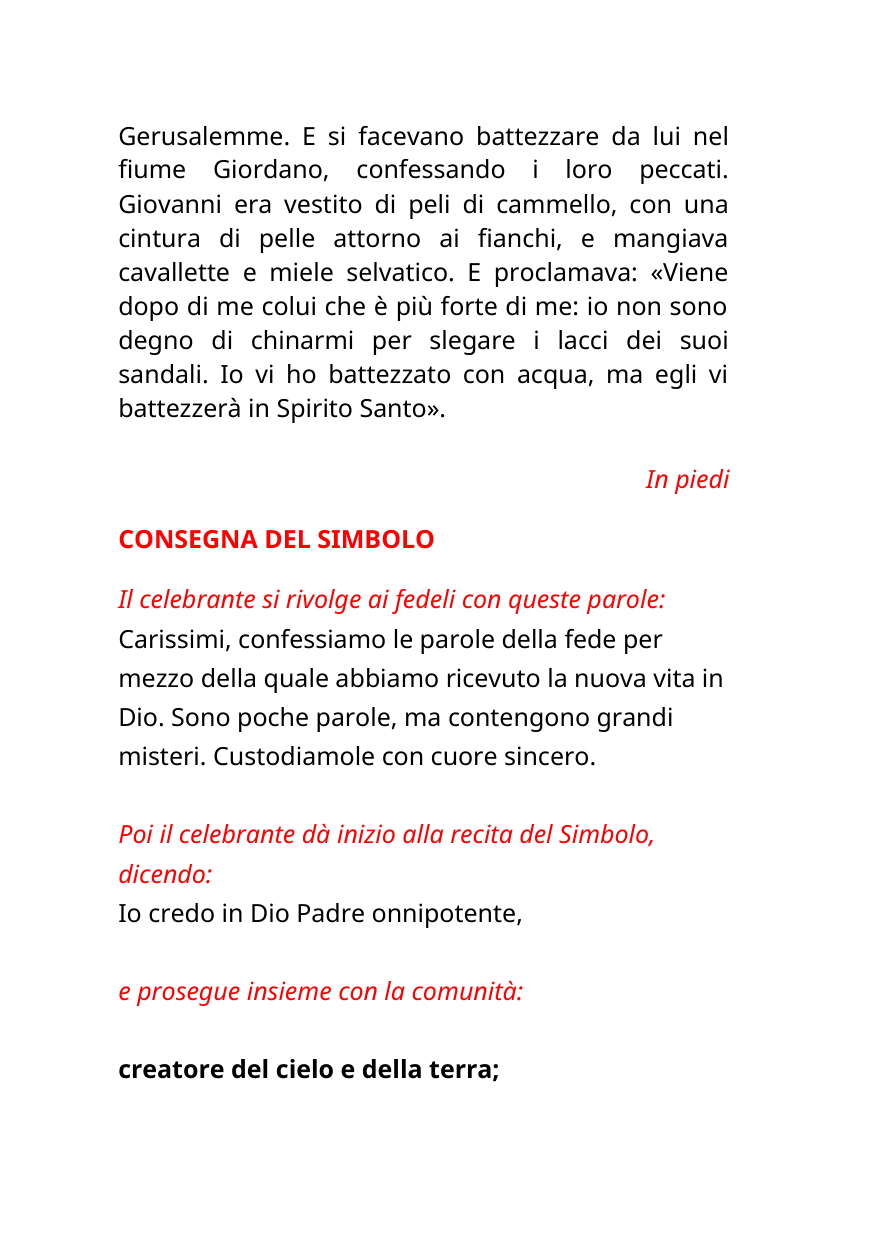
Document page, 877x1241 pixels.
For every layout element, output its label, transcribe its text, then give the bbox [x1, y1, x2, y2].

text Consegna del Simbolo [118, 522, 729, 556]
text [118, 582, 729, 1086]
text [118, 118, 729, 425]
text In piedi [118, 462, 729, 496]
